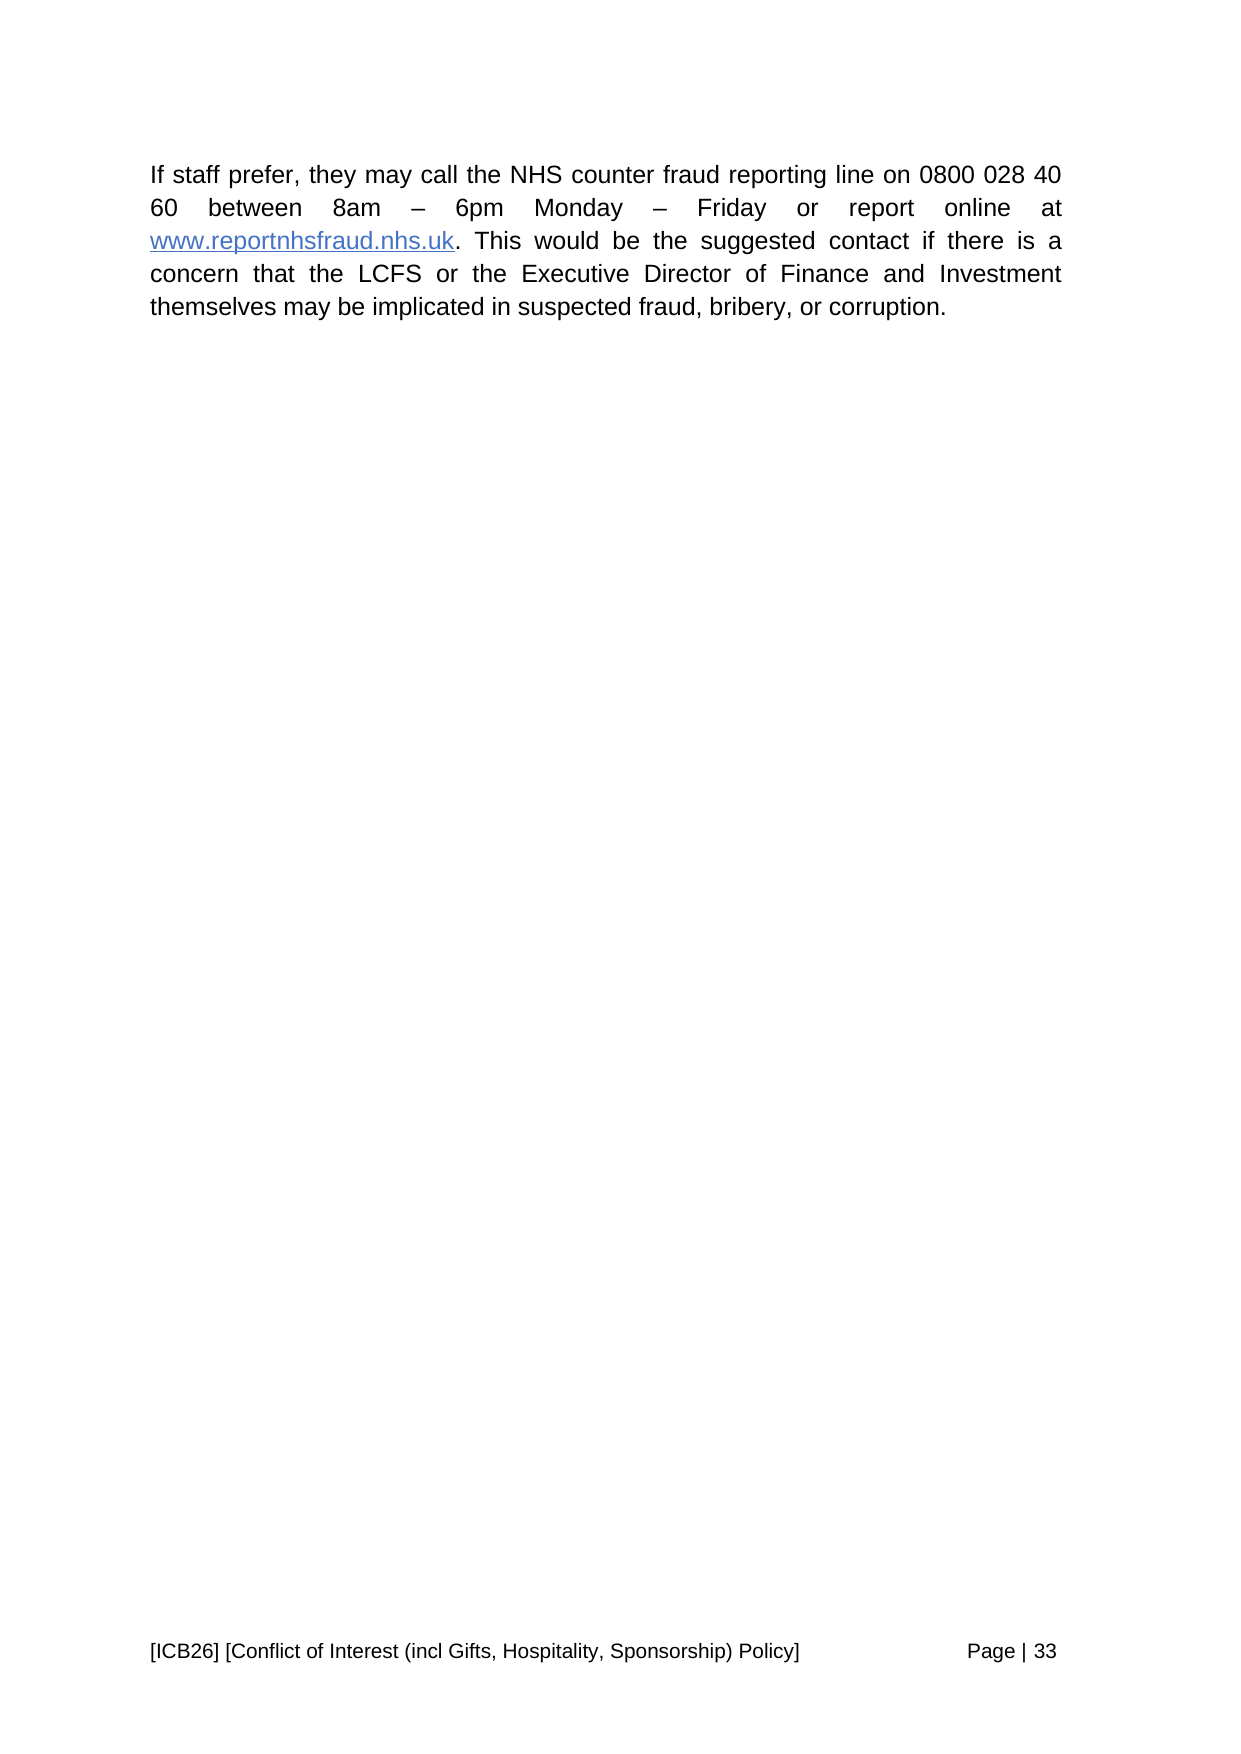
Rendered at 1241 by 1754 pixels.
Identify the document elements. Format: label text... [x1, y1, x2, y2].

text If staff prefer, they may call the NHS counter fraud reporting line on 0800 028 40 60 between 8am – 6pm Monday – Friday or report online at www.reportnhsfraud.nhs.uk. This would be the suggested contact if there is a concern that the LCFS or the Executive Director of Finance and Investment themselves may be implicated in suspected fraud, bribery, or corruption. [150, 160, 1063, 321]
